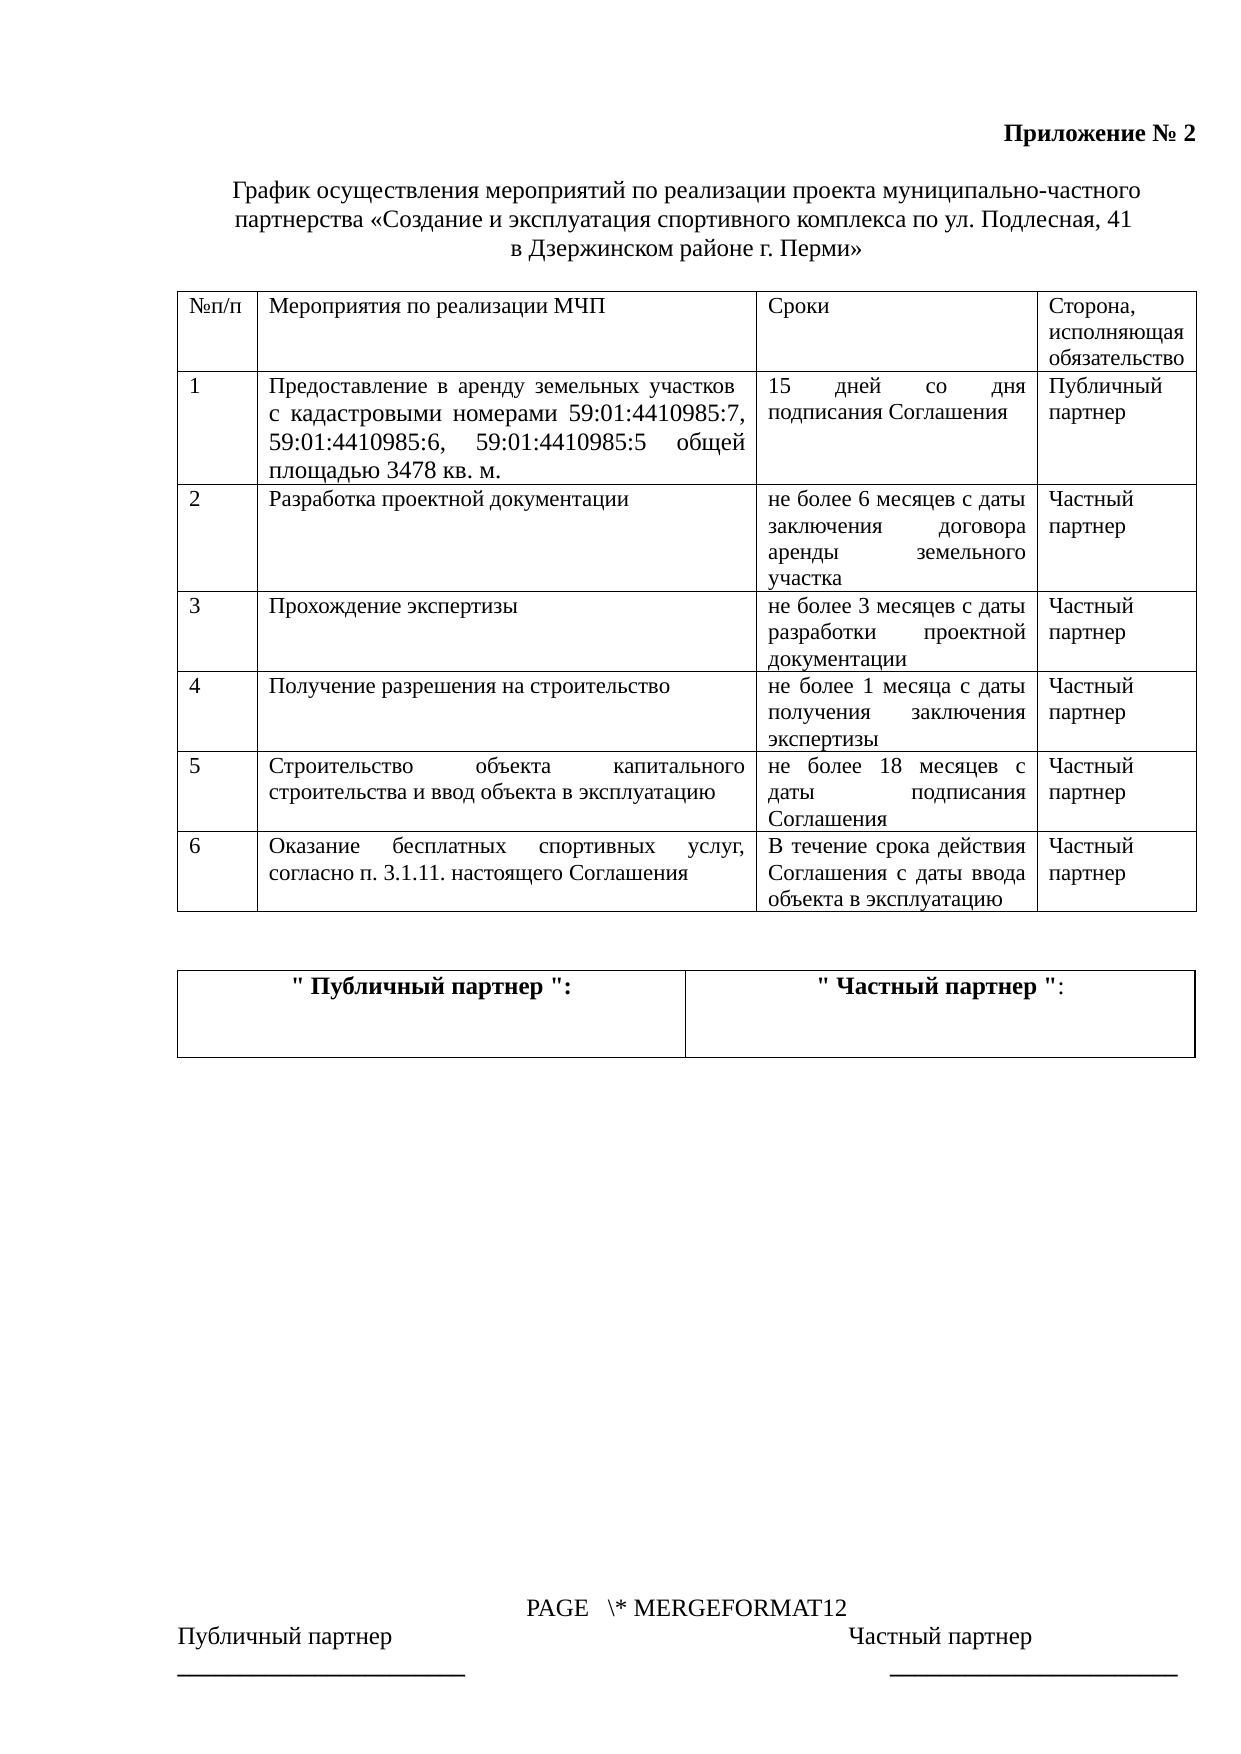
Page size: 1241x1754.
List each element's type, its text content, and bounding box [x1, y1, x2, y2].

table_cell не более 3 месяцев с даты разработки проектной документации [757, 592, 1037, 671]
table_cell не более 18 месяцев с даты подписания Соглашения [757, 752, 1037, 831]
table_cell Частный партнер [1038, 672, 1196, 751]
table_cell Частный партнер [1038, 832, 1196, 911]
table_cell 1 [178, 372, 257, 484]
table_cell Частный партнер [1038, 592, 1196, 671]
table_cell Оказание бесплатных спортивных услуг, согласно п. 3.1.11. настоящего Соглашения [258, 832, 756, 911]
table_cell Предоставление в аренду земельных участков с кадастровыми номерами 59:01:4410985:7, 59:01:4410985:6, 59:01:4410985:5 общей площадью 3478 кв. м. [258, 372, 756, 484]
table_cell В течение срока действия Соглашения с даты ввода объекта в эксплуатацию [757, 832, 1037, 911]
table_cell 5 [178, 752, 257, 831]
table_header Мероприятия по реализации МЧП [258, 292, 756, 371]
table_cell Получение разрешения на строительство [258, 672, 756, 751]
table_cell Частный партнер [1038, 485, 1196, 591]
table_cell 15 дней со дня подписания Соглашения [757, 372, 1037, 484]
table_cell 2 [178, 485, 257, 591]
table_cell Прохождение экспертизы [258, 592, 756, 671]
table_cell Разработка проектной документации [258, 485, 756, 591]
table_cell 4 [178, 672, 257, 751]
table_cell Частный партнер [1038, 752, 1196, 831]
table_cell не более 6 месяцев с даты заключения договора аренды земельного участка [757, 485, 1037, 591]
text График осуществления мероприятий по реализации проекта муниципально-частного партнерства «Создание и эксплуатация спортивного комплекса по ул. Подлесная, 41 в Дзержинском районе г. Перми» [177, 176, 1196, 262]
table_cell Публичный партнер [1038, 372, 1196, 484]
table_cell Строительство объекта капитального строительства и ввод объекта в эксплуатацию [258, 752, 756, 831]
table_cell не более 1 месяца с даты получения заключения экспертизы [757, 672, 1037, 751]
table_header " Частный партнер ": [686, 971, 1194, 1057]
table_header Сторона, исполняющая обязательство [1038, 292, 1196, 371]
text Приложение № 2 [177, 118, 1196, 147]
table_cell 3 [178, 592, 257, 671]
table_header Сроки [757, 292, 1037, 371]
table_cell 6 [178, 832, 257, 911]
table_header №п/п [178, 292, 257, 371]
table_header " Публичный партнер ": [178, 971, 685, 1057]
